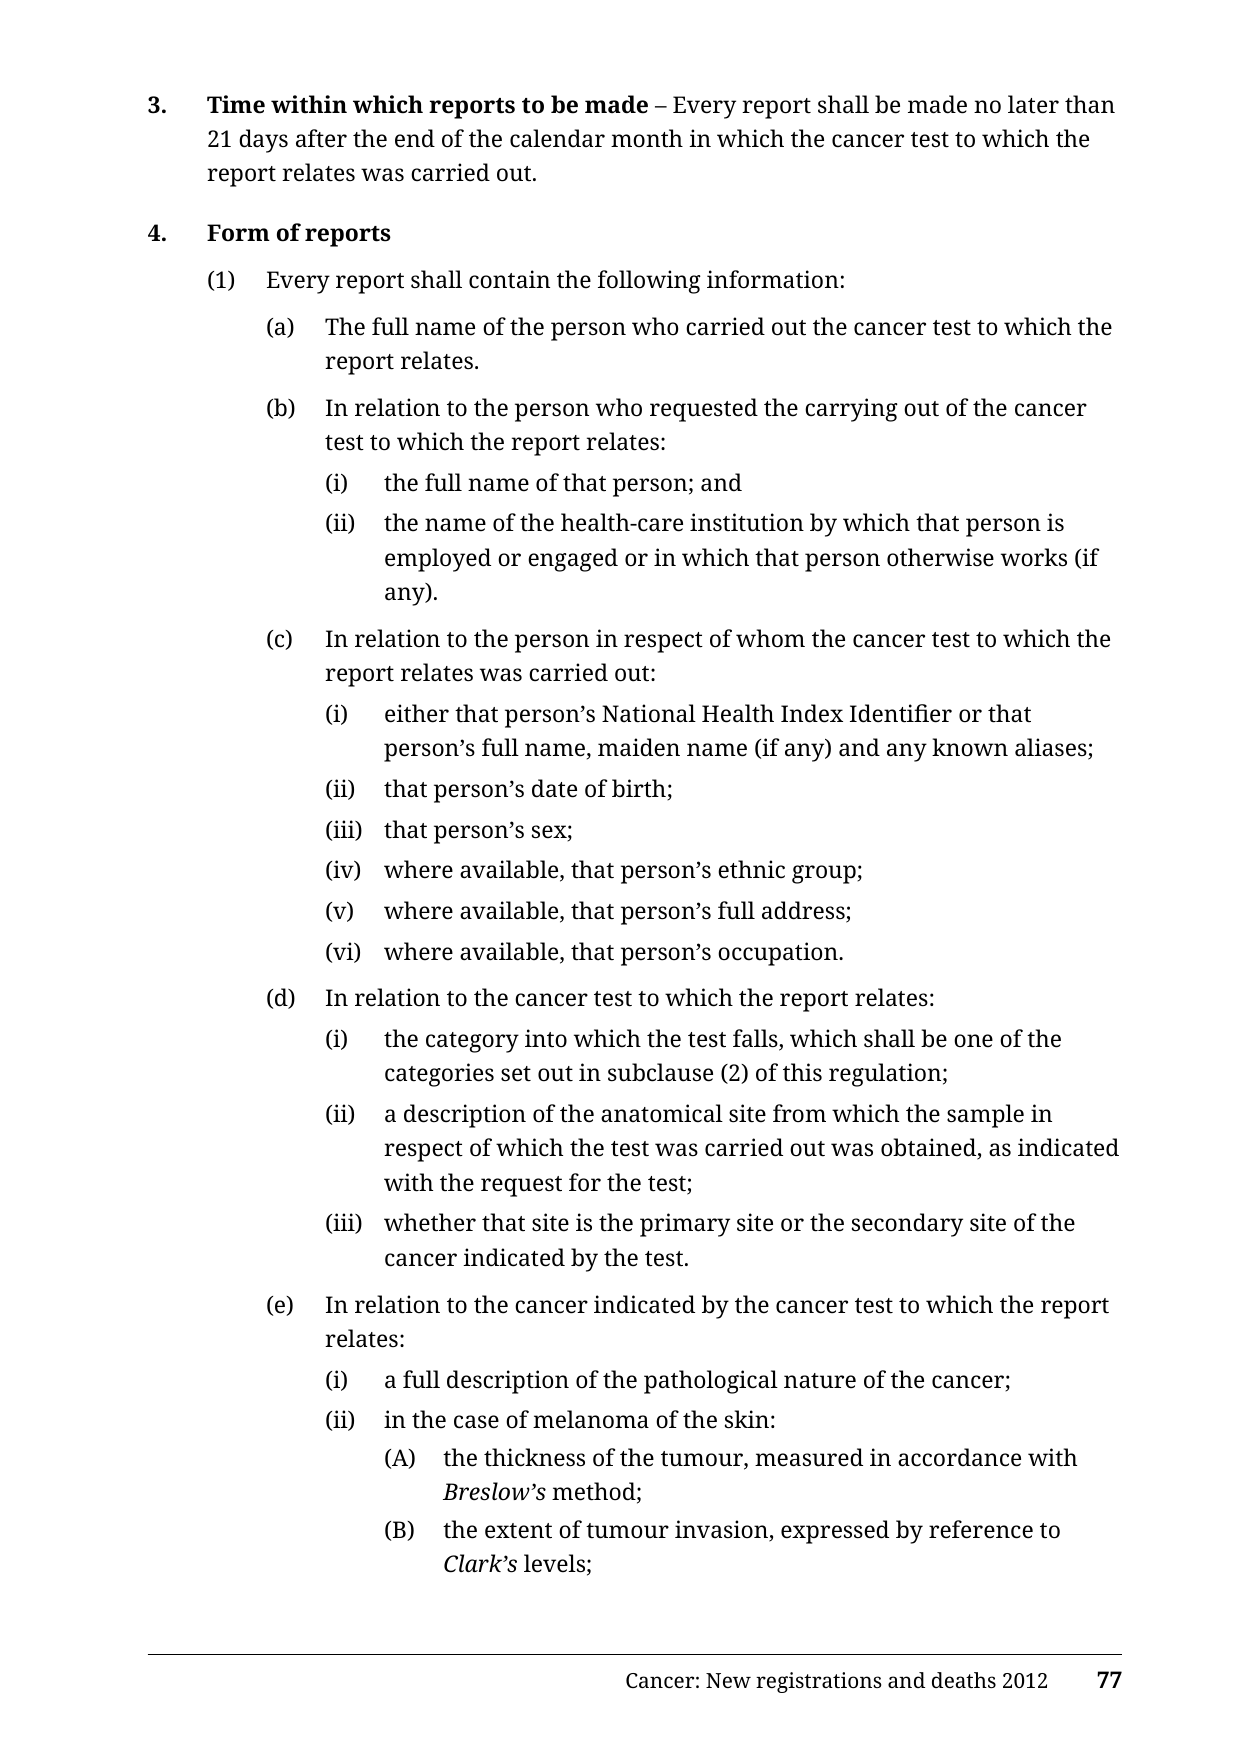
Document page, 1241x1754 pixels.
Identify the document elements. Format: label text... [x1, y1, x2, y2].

text (ii) that person’s date of birth; [325, 773, 1122, 804]
text (ii) in the case of melanoma of the skin: [325, 1404, 1122, 1436]
text 4. Form of reports [148, 217, 1122, 248]
text (c) In relation to the person in respect of whom the cancer test to which the report relates was carried out: [266, 623, 1122, 689]
text (B) the extent of tumour invasion, expressed by reference to Clark’s levels; [384, 1514, 1122, 1579]
text (iii) that person’s sex; [325, 814, 1122, 845]
text (iv) where available, that person’s ethnic group; [325, 854, 1122, 886]
text (A) the thickness of the tumour, measured in accordance with Breslow’s method; [384, 1442, 1122, 1507]
text (1) Every report shall contain the following information: [207, 264, 1122, 295]
text 3. Time within which reports to be made – Every report shall be made no later than 21 days after the end of the calendar month in which the cancer test to which the report relates was carried out. [148, 89, 1122, 189]
text (e) In relation to the cancer indicated by the cancer test to which the report relates: [266, 1289, 1122, 1354]
text (a) The full name of the person who carried out the cancer test to which the report relates. [266, 311, 1122, 376]
text (d) In relation to the cancer test to which the report relates: [266, 982, 1122, 1014]
text (vi) where available, that person’s occupation. [325, 936, 1122, 967]
text (v) where available, that person’s full address; [325, 895, 1122, 926]
text (ii) a description of the anatomical site from which the sample in respect of which the test was carried out was obtained, as indicated with the request for the test; [325, 1098, 1122, 1198]
text (i) a full description of the pathological nature of the cancer; [325, 1364, 1122, 1395]
text (iii) whether that site is the primary site or the secondary site of the cancer indicated by the test. [325, 1207, 1122, 1273]
text (i) the full name of that person; and [325, 467, 1122, 498]
text (i) either that person’s National Health Index Identifier or that person’s full name, maiden name (if any) and any known aliases; [325, 698, 1122, 764]
text (b) In relation to the person who requested the carrying out of the cancer test to which the report relates: [266, 392, 1122, 457]
text (i) the category into which the test falls, which shall be one of the categories set out in subclause (2) of this regulation; [325, 1023, 1122, 1089]
text (ii) the name of the health-care institution by which that person is employed or engaged or in which that person otherwise works (if any). [325, 507, 1122, 607]
